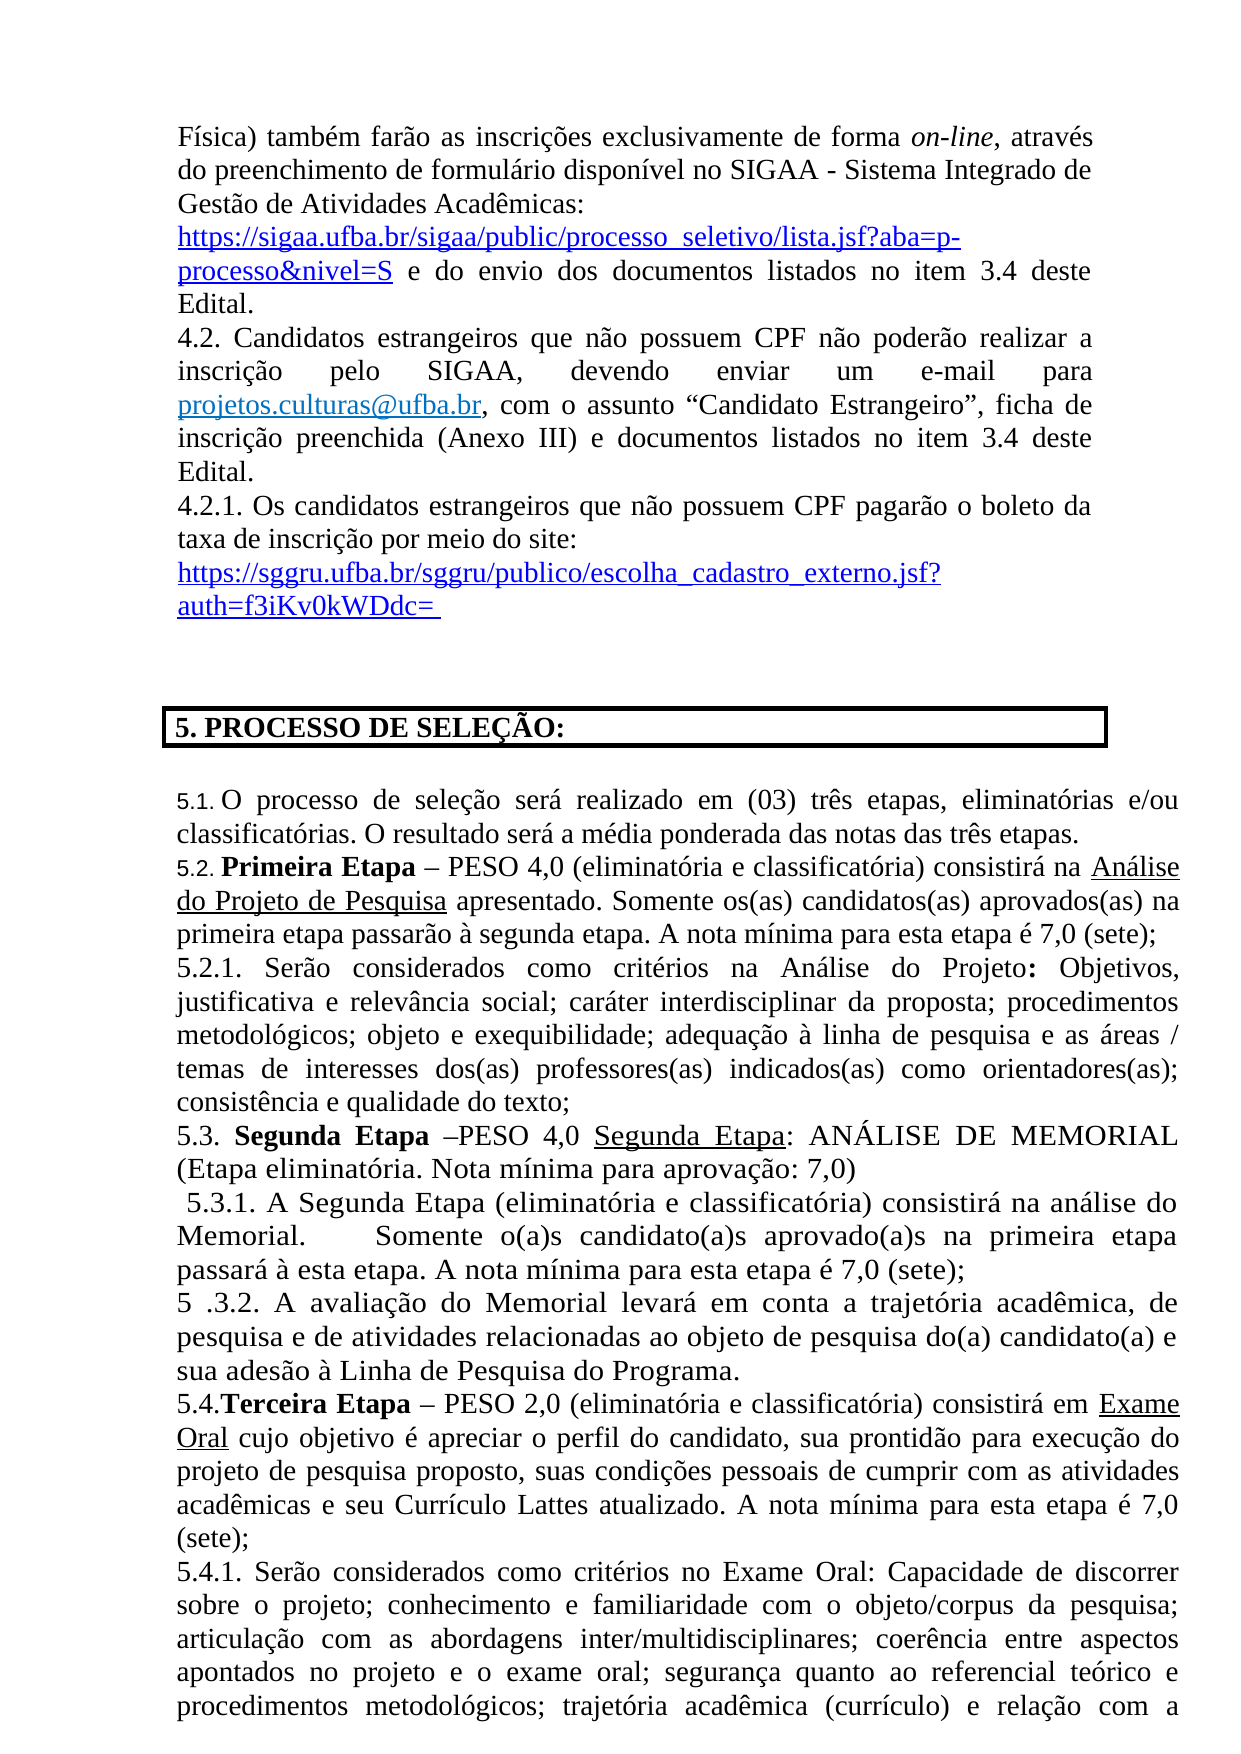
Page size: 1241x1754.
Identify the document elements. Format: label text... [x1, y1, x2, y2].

list https://sigaa.ufba.br/sigaa/public/processo_seletivo/lista.jsf?aba=p-processo&nivel=S e do envio dos documentos listados no item 3.4 deste Edital. [177, 219, 1092, 320]
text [177, 119, 1093, 219]
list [176, 1554, 1180, 1722]
list 4.2.1. Os candidatos estrangeiros que não possuem CPF pagarão o boleto da taxa de inscrição por meio do site: [177, 488, 1092, 555]
text 5.2.1. Serão considerados como critérios na Análise do Projeto: Objetivos, justificativa e relevância social; caráter interdisciplinar da proposta; procedimentos metodológicos; objeto e exequibilidade; adequação à linha de pesquisa e as áreas / temas de interesses dos(as) professores(as) indicados(as) como orientadores(as); consistência e qualidade do texto; [176, 950, 1180, 1118]
list Primeira Etapa – PESO 4,0 (eliminatória e classificatória) consistirá na Análise do Projeto de Pesquisa apresentado. Somente os(as) candidatos(as) aprovados(as) na primeira etapa passarão à segunda etapa. A nota mínima para esta etapa é 7,0 (sete); [176, 849, 1180, 950]
text 5 .3.2. A avaliação do Memorial levará em conta a trajetória acadêmica, de pesquisa e de atividades relacionadas ao objeto de pesquisa do(a) candidato(a) e sua adesão à Linha de Pesquisa do Programa. [176, 1286, 1180, 1386]
text 5.3. Segunda Etapa –PESO 4,0 Segunda Etapa: ANÁLISE DE MEMORIAL (Etapa eliminatória. Nota mínima para aprovação: 7,0) [176, 1118, 1180, 1185]
text 5.3.1. A Segunda Etapa (eliminatória e classificatória) consistirá na análise do Memorial. Somente o(a)s candidato(a)s aprovado(a)s na primeira etapa passará à esta etapa. A nota mínima para esta etapa é 7,0 (sete); [176, 1185, 1180, 1286]
list https://sggru.ufba.br/sggru/publico/escolha_cadastro_externo.jsf?auth=f3iKv0kWDdc= [177, 555, 1092, 622]
list O processo de seleção será realizado em (03) três etapas, eliminatórias e/ou classificatórias. O resultado será a média ponderada das notas das três etapas. [176, 782, 1180, 849]
text 4.2. Candidatos estrangeiros que não possuem CPF não poderão realizar a inscrição pelo SIGAA, devendo enviar um e-mail para projetos.culturas@ufba.br, com o assunto “Candidato Estrangeiro”, ficha de inscrição preenchida (Anexo III) e documentos listados no item 3.4 deste Edital. [177, 320, 1093, 488]
list 5.4.Terceira Etapa – PESO 2,0 (eliminatória e classificatória) consistirá em Exame Oral cujo objetivo é apreciar o perfil do candidato, sua prontidão para execução do projeto de pesquisa proposto, suas condições pessoais de cumprir com as atividades acadêmicas e seu Currículo Lattes atualizado. A nota mínima para esta etapa é 7,0 (sete); [176, 1386, 1180, 1554]
